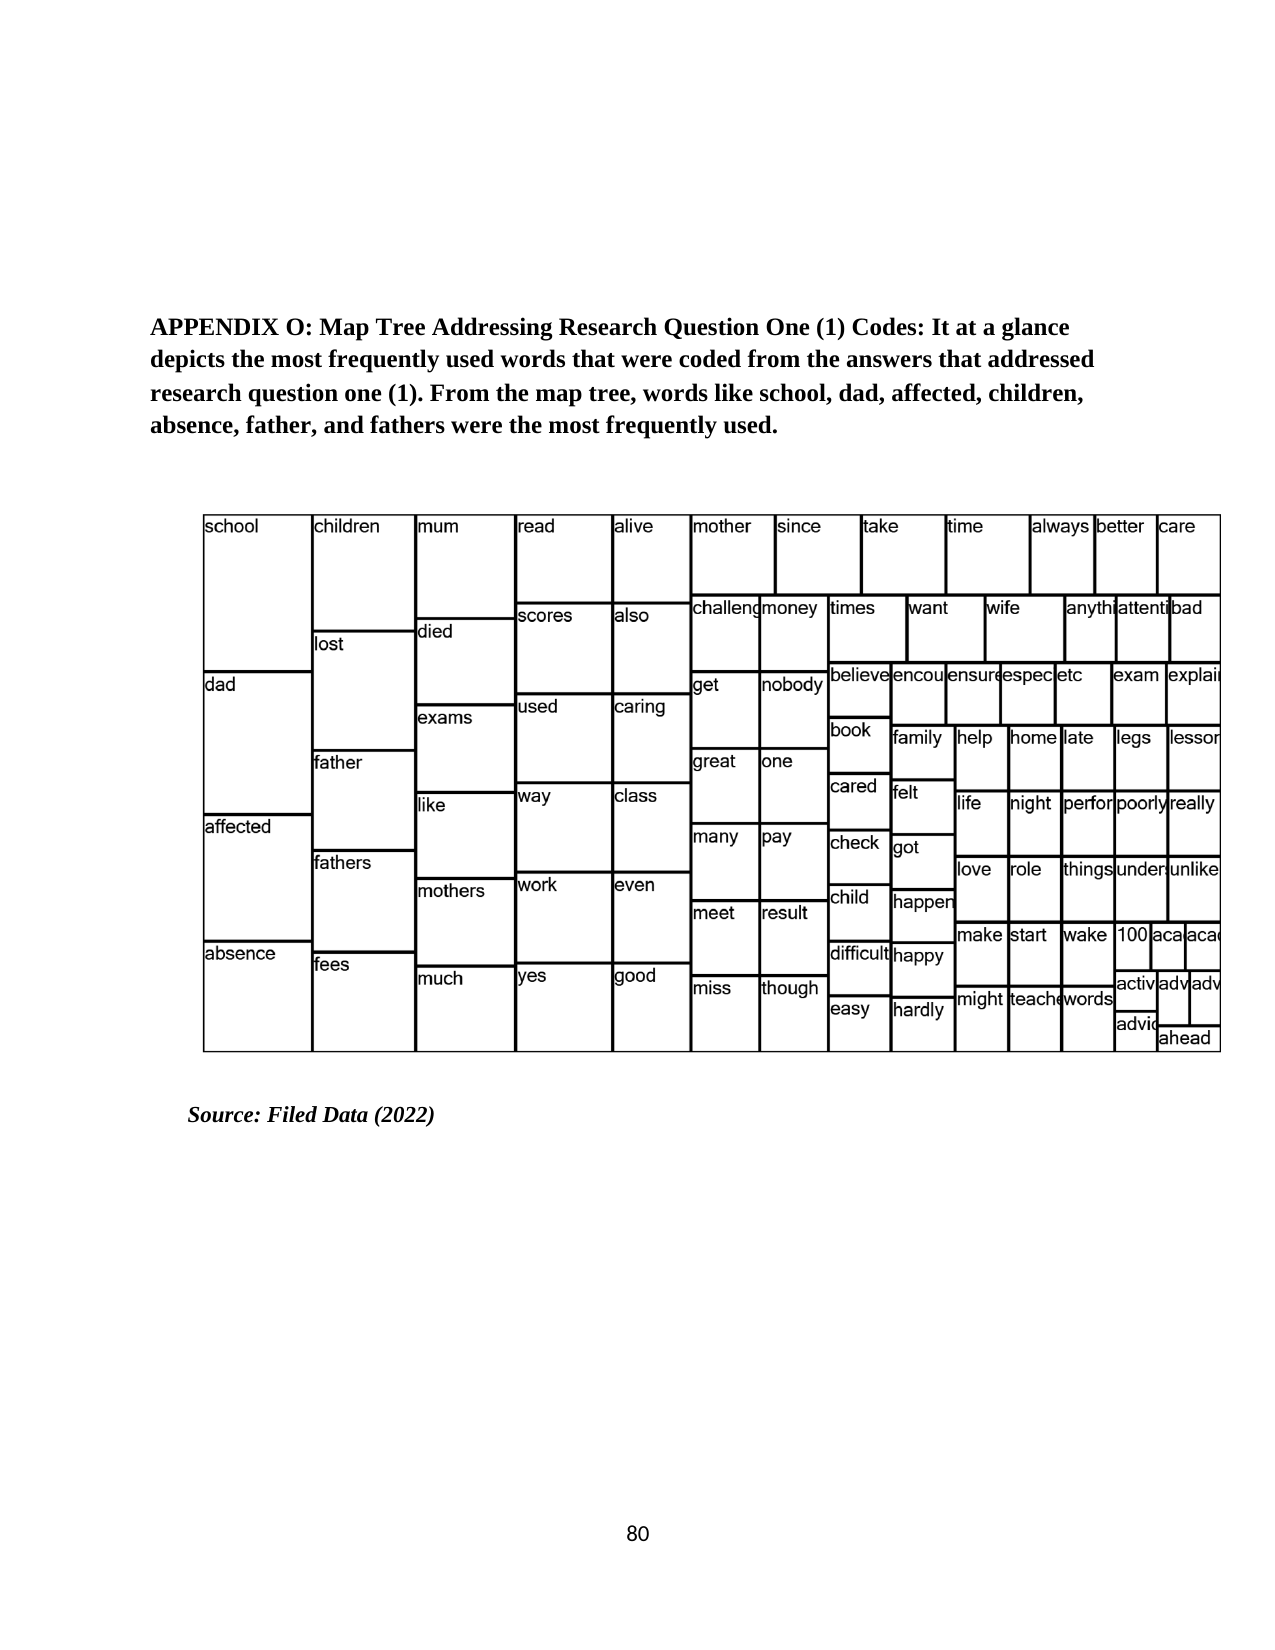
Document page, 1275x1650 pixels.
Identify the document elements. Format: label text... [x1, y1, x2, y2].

text APPENDIX O: Map Tree Addressing Research Question One (1) Codes: It at a glance depicts the most frequently used words that were coded from the answers that addressed research question one (1). From the map tree, words like school, dad, affected, children, absence, father, and fathers were the most frequently used. [150, 312, 1125, 439]
picture [187, 443, 1236, 1075]
text Source: Filed Data (2022) [187, 1075, 1125, 1128]
